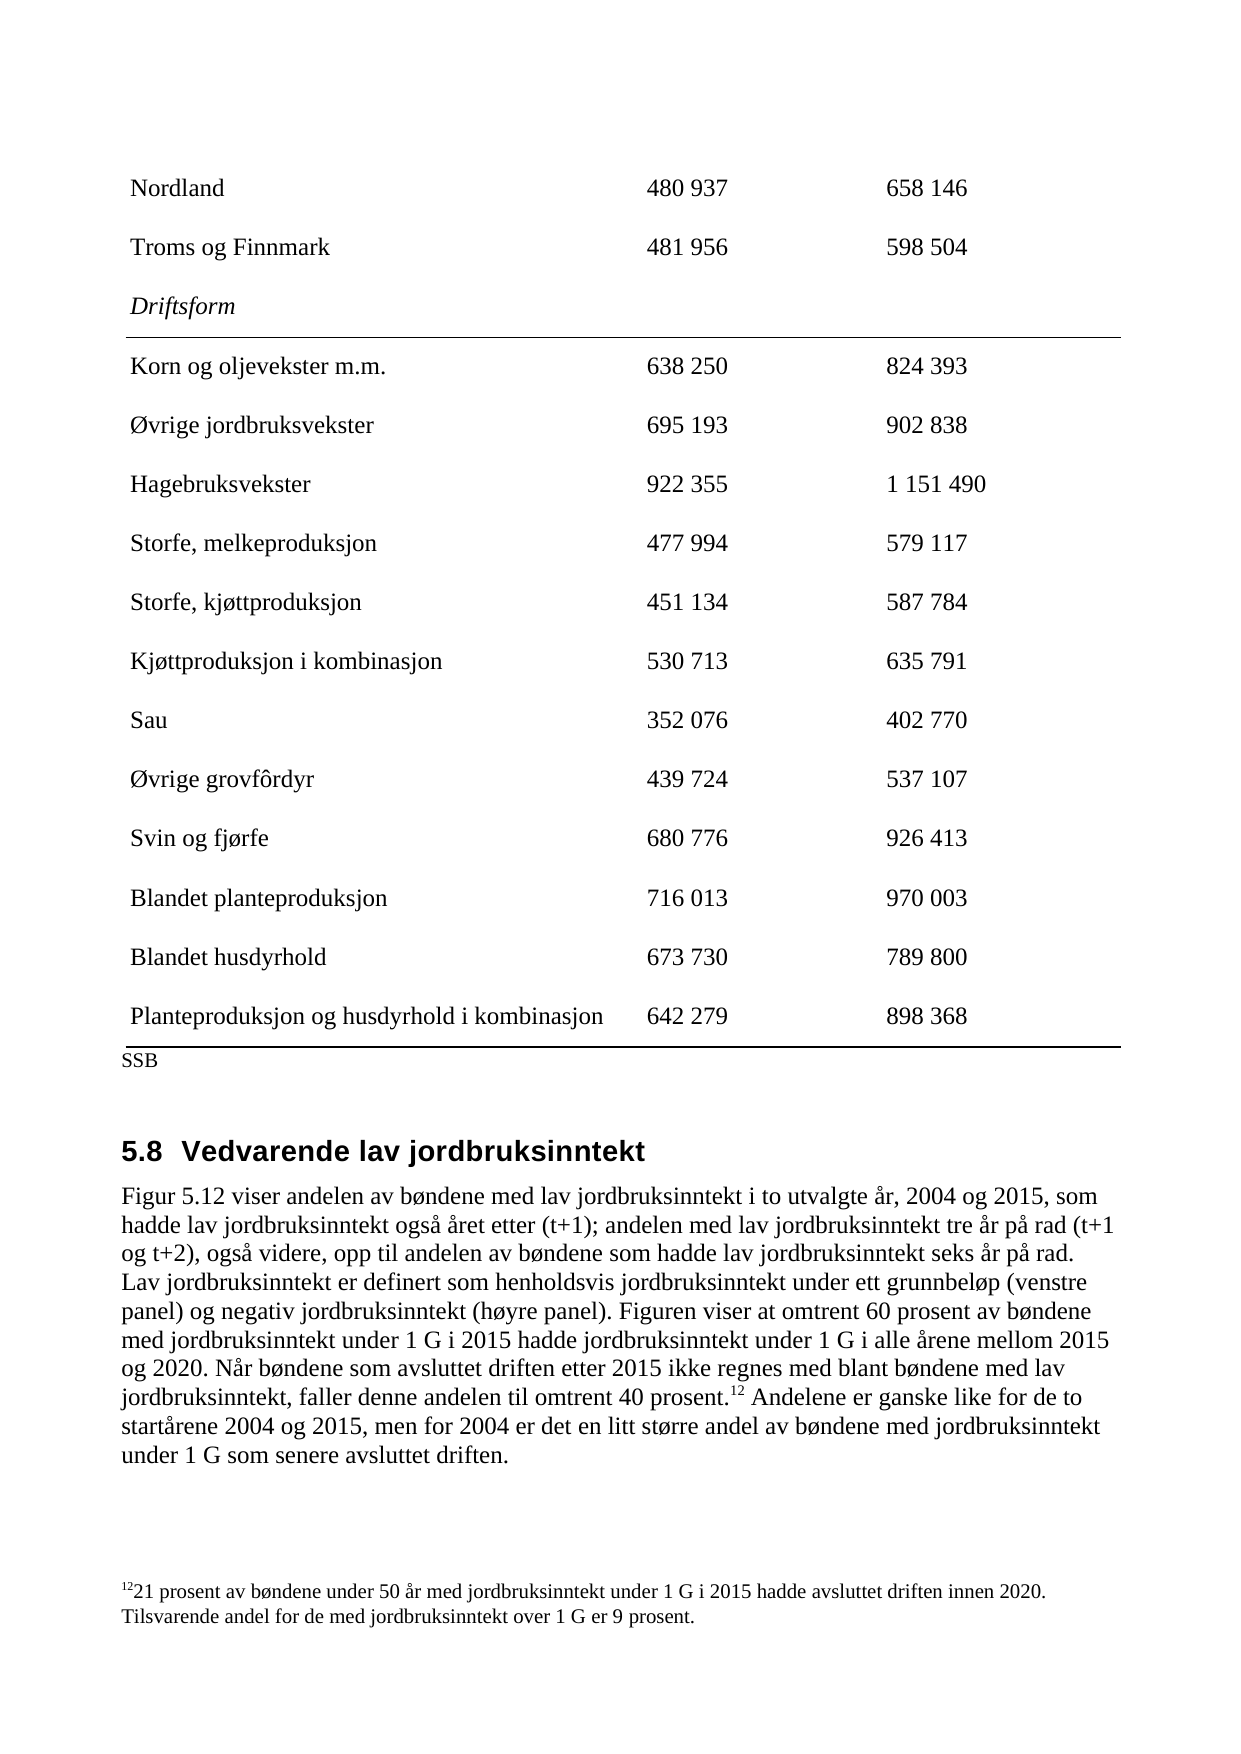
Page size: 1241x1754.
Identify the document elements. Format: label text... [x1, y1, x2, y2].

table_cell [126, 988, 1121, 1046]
subtitle Vedvarende lav jordbruksinntekt [121, 1134, 1119, 1168]
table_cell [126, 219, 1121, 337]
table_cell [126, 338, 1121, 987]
text Figur 5.12 viser andelen av bøndene med lav jordbruksinntekt i to utvalgte år, 2004 og 2015, som hadde lav jordbruksinntekt også året etter (t+1); andelen med lav jordbruksinntekt tre år på rad (t+1 og t+2), også videre, opp til andelen av bøndene som hadde lav jordbruksinntekt seks år på rad. Lav jordbruksinntekt er definert som henholdsvis jordbruksinntekt under ett grunnbeløp (venstre panel) og negativ jordbruksinntekt (høyre panel). Figuren viser at omtrent 60 prosent av bøndene med jordbruksinntekt under 1 G i 2015 hadde jordbruksinntekt under 1 G i alle årene mellom 2015 og 2020. Når bøndene som avsluttet driften etter 2015 ikke regnes med blant bøndene med lav jordbruksinntekt, faller denne andelen til omtrent 40 prosent. Andelene er ganske like for de to startårene 2004 og 2015, men for 2004 er det en litt større andel av bøndene med jordbruksinntekt under 1 G som senere avsluttet driften. [121, 1181, 1119, 1468]
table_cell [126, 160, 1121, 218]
text SSB [121, 1047, 1119, 1072]
